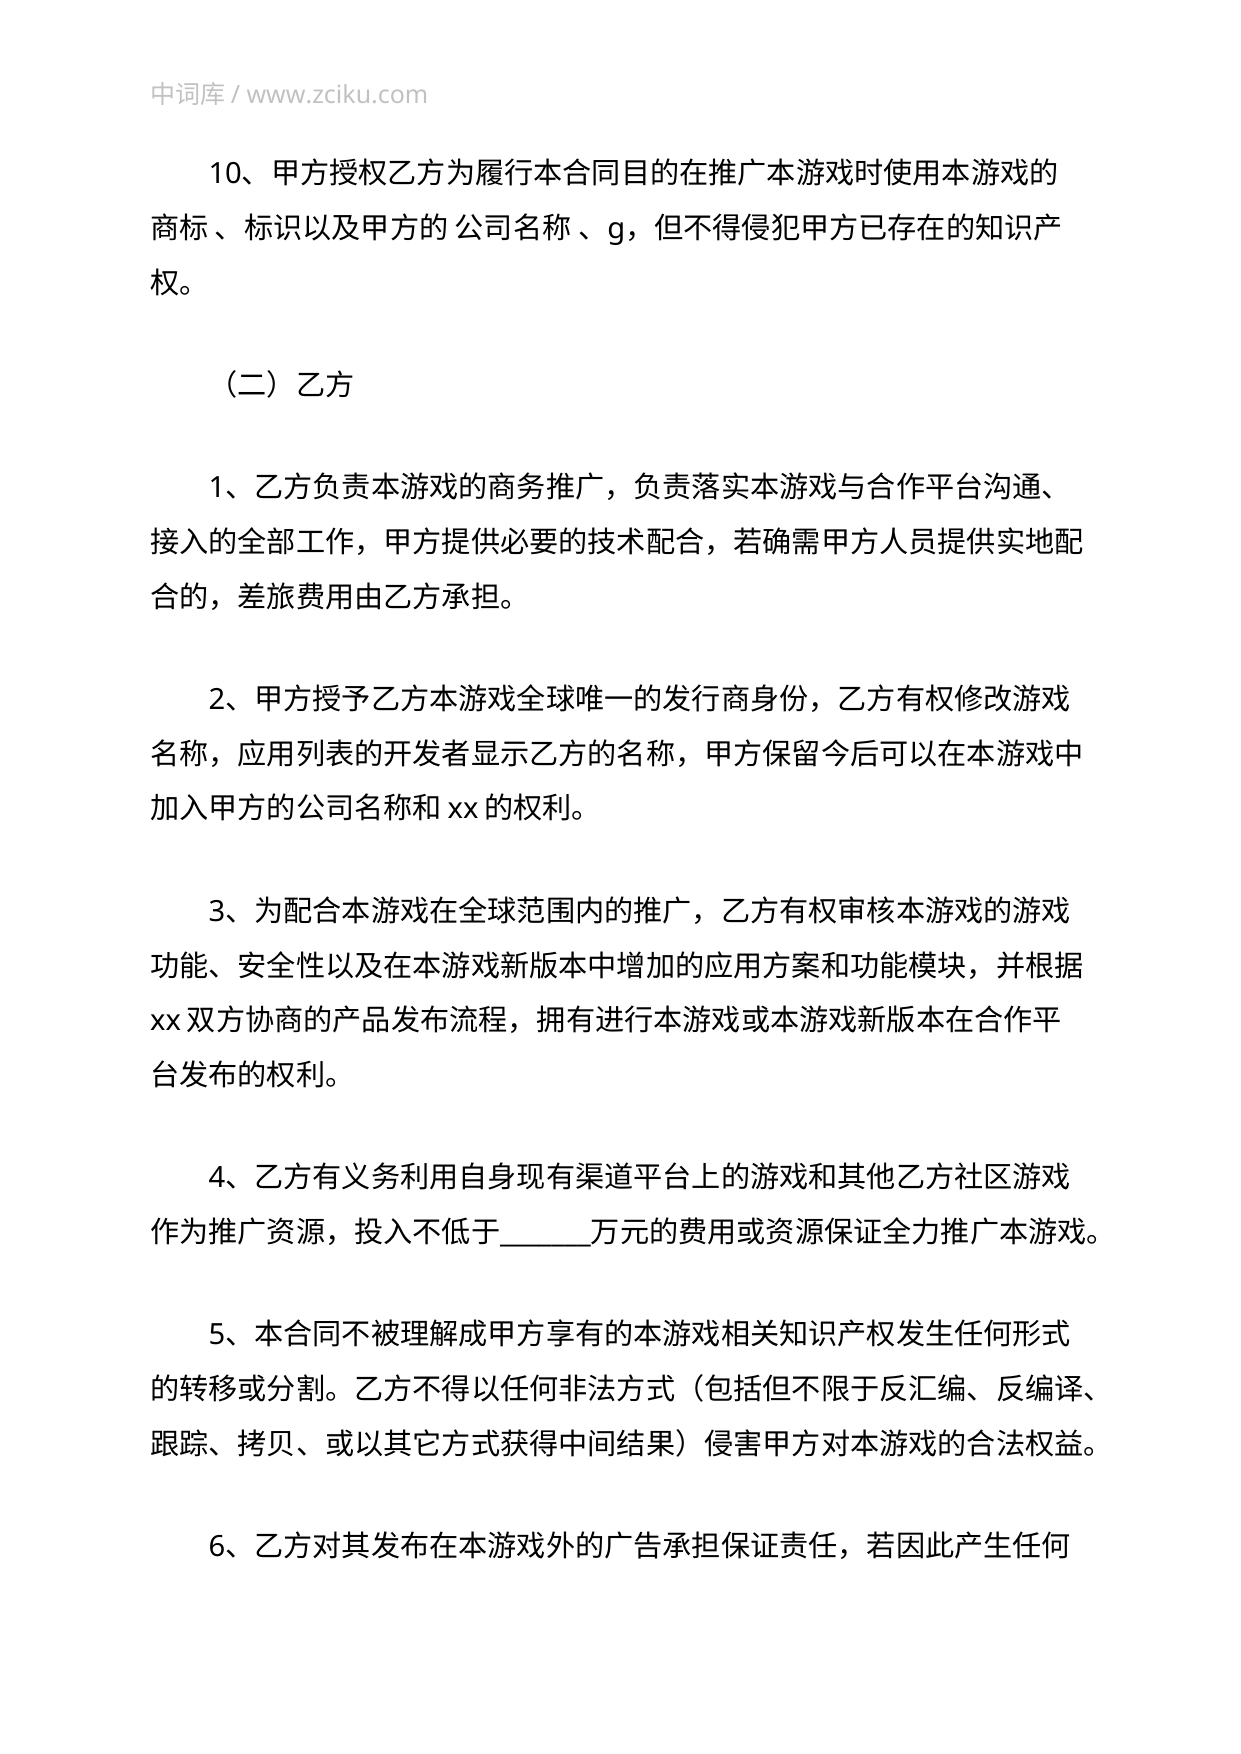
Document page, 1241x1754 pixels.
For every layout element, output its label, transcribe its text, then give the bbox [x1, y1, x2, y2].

text 5、本合同不被理解成甲方享有的本游戏相关知识产权发生任何形式的转移或分割。乙方不得以任何非法方式（包括但不限于反汇编、反编译、跟踪、拷贝、或以其它方式获得中间结果）侵害甲方对本游戏的合法权益。 [150, 1311, 1090, 1463]
text 1、乙方负责本游戏的商务推广，负责落实本游戏与合作平台沟通、接入的全部工作，甲方提供必要的技术配合，若确需甲方人员提供实地配合的，差旅费用由乙方承担。 [150, 463, 1090, 616]
text 2、甲方授予乙方本游戏全球唯一的发行商身份，乙方有权修改游戏名称，应用列表的开发者显示乙方的名称，甲方保留今后可以在本游戏中加入甲方的公司名称和xx的权利。 [150, 675, 1090, 827]
text 10、甲方授权乙方为履行本合同目的在推广本游戏时使用本游戏的 商标 、标识以及甲方的 公司名称 、g，但不得侵犯甲方已存在的知识产权。 [150, 150, 1090, 302]
text 4、乙方有义务利用自身现有渠道平台上的游戏和其他乙方社区游戏作为推广资源，投入不低于_______万元的费用或资源保证全力推广本游戏。 [150, 1154, 1090, 1251]
text （二）乙方 [150, 362, 1090, 404]
text 3、为配合本游戏在全球范围内的推广，乙方有权审核本游戏的游戏功能、安全性以及在本游戏新版本中增加的应用方案和功能模块，并根据xx双方协商的产品发布流程，拥有进行本游戏或本游戏新版本在合作平台发布的权利。 [150, 887, 1090, 1094]
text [150, 1522, 1090, 1565]
